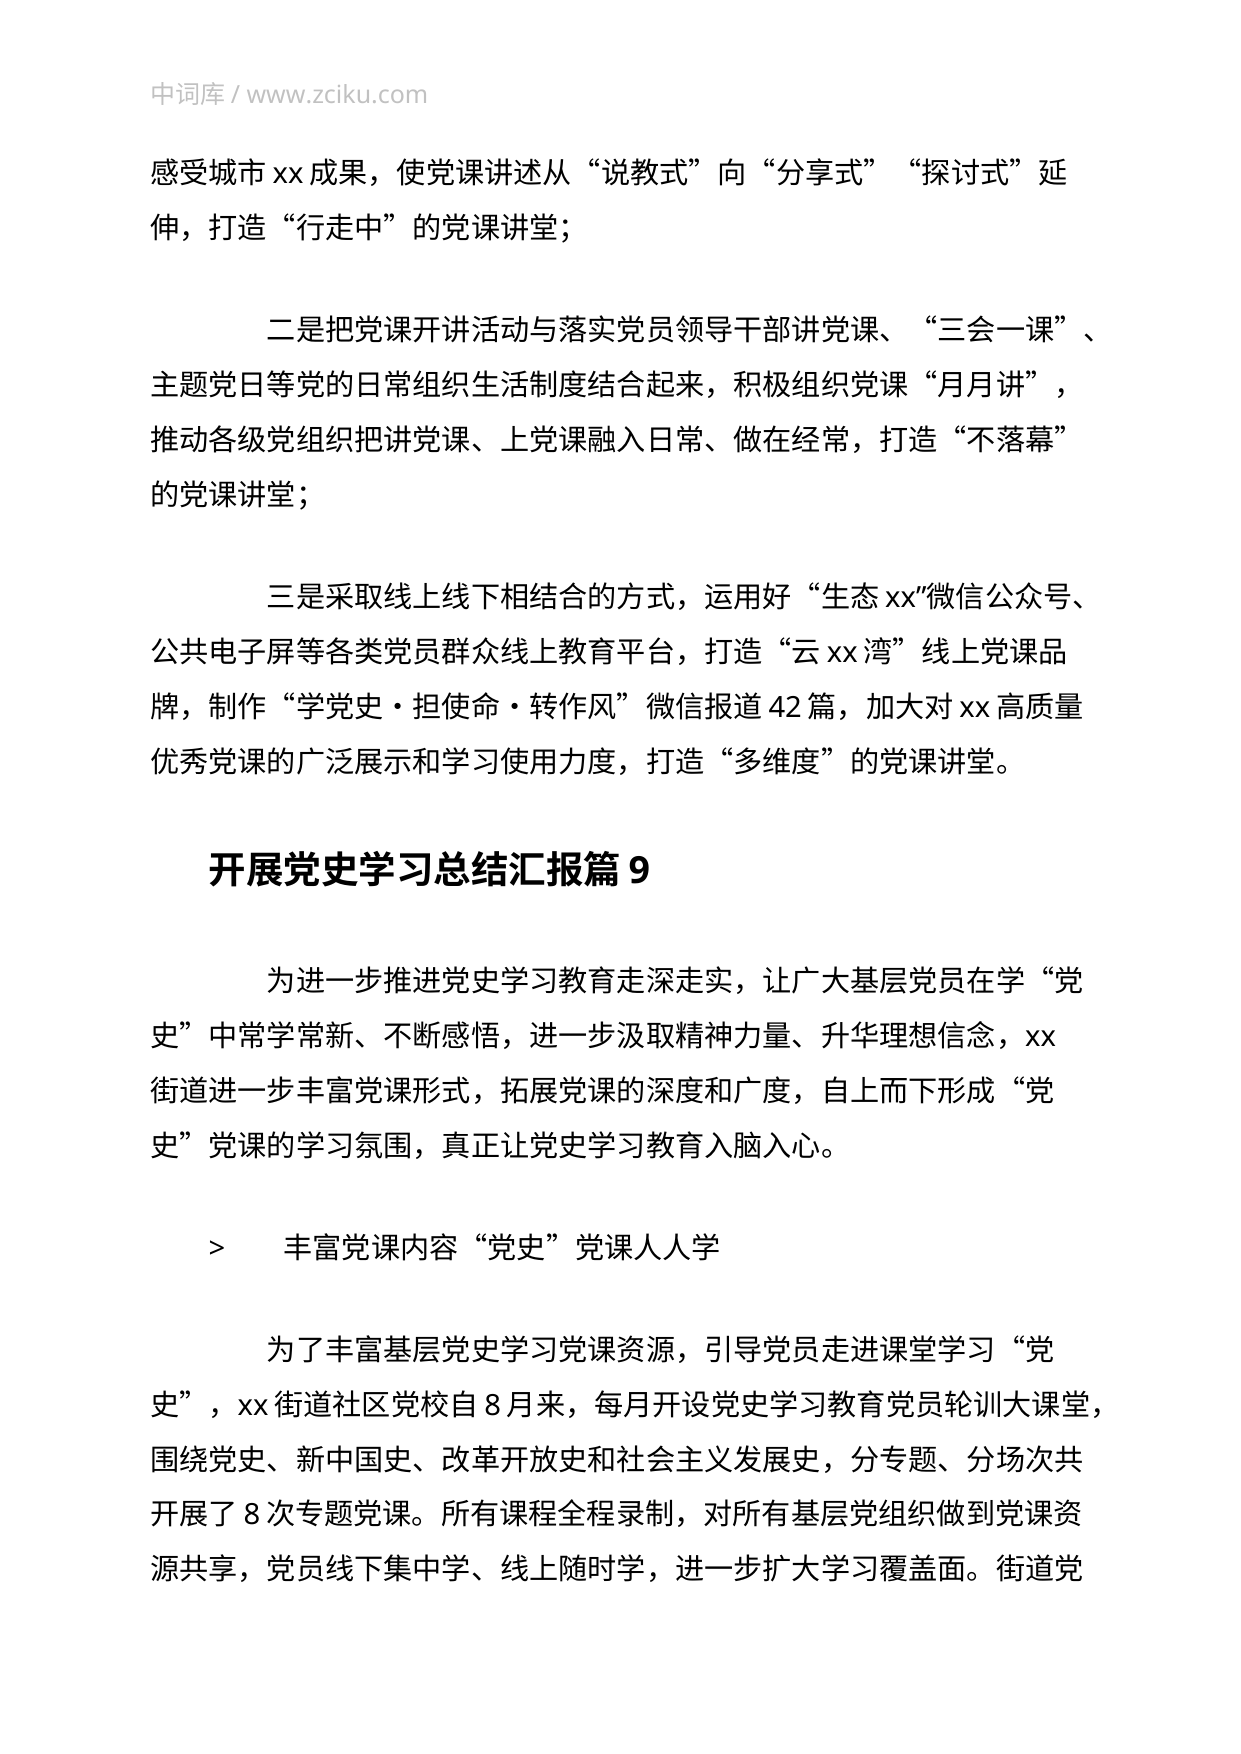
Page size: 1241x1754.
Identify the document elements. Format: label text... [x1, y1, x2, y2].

text 为进一步推进党史学习教育走深走实，让广大基层党员在学“党史”中常学常新、不断感悟，进一步汲取精神力量、升华理想信念，xx街道进一步丰富党课形式，拓展党课的深度和广度，自上而下形成“党史”党课的学习氛围，真正让党史学习教育入脑入心。 [150, 958, 1090, 1165]
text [150, 1326, 1090, 1588]
text > 丰富党课内容“党史”党课人人学 [150, 1224, 1090, 1267]
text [150, 150, 1090, 247]
text 二是把党课开讲活动与落实党员领导干部讲党课、“三会一课”、主题党日等党的日常组织生活制度结合起来，积极组织党课“月月讲”，推动各级党组织把讲党课、上党课融入日常、做在经常，打造“不落幕”的党课讲堂； [150, 307, 1090, 514]
text 三是采取线上线下相结合的方式，运用好“生态xx”微信公众号、公共电子屏等各类党员群众线上教育平台，打造“云xx湾”线上党课品牌，制作“学党史•担使命•转作风”微信报道42篇，加大对xx高质量优秀党课的广泛展示和学习使用力度，打造“多维度”的党课讲堂。 [150, 573, 1090, 781]
text 开展党史学习总结汇报篇9 [150, 840, 1090, 894]
